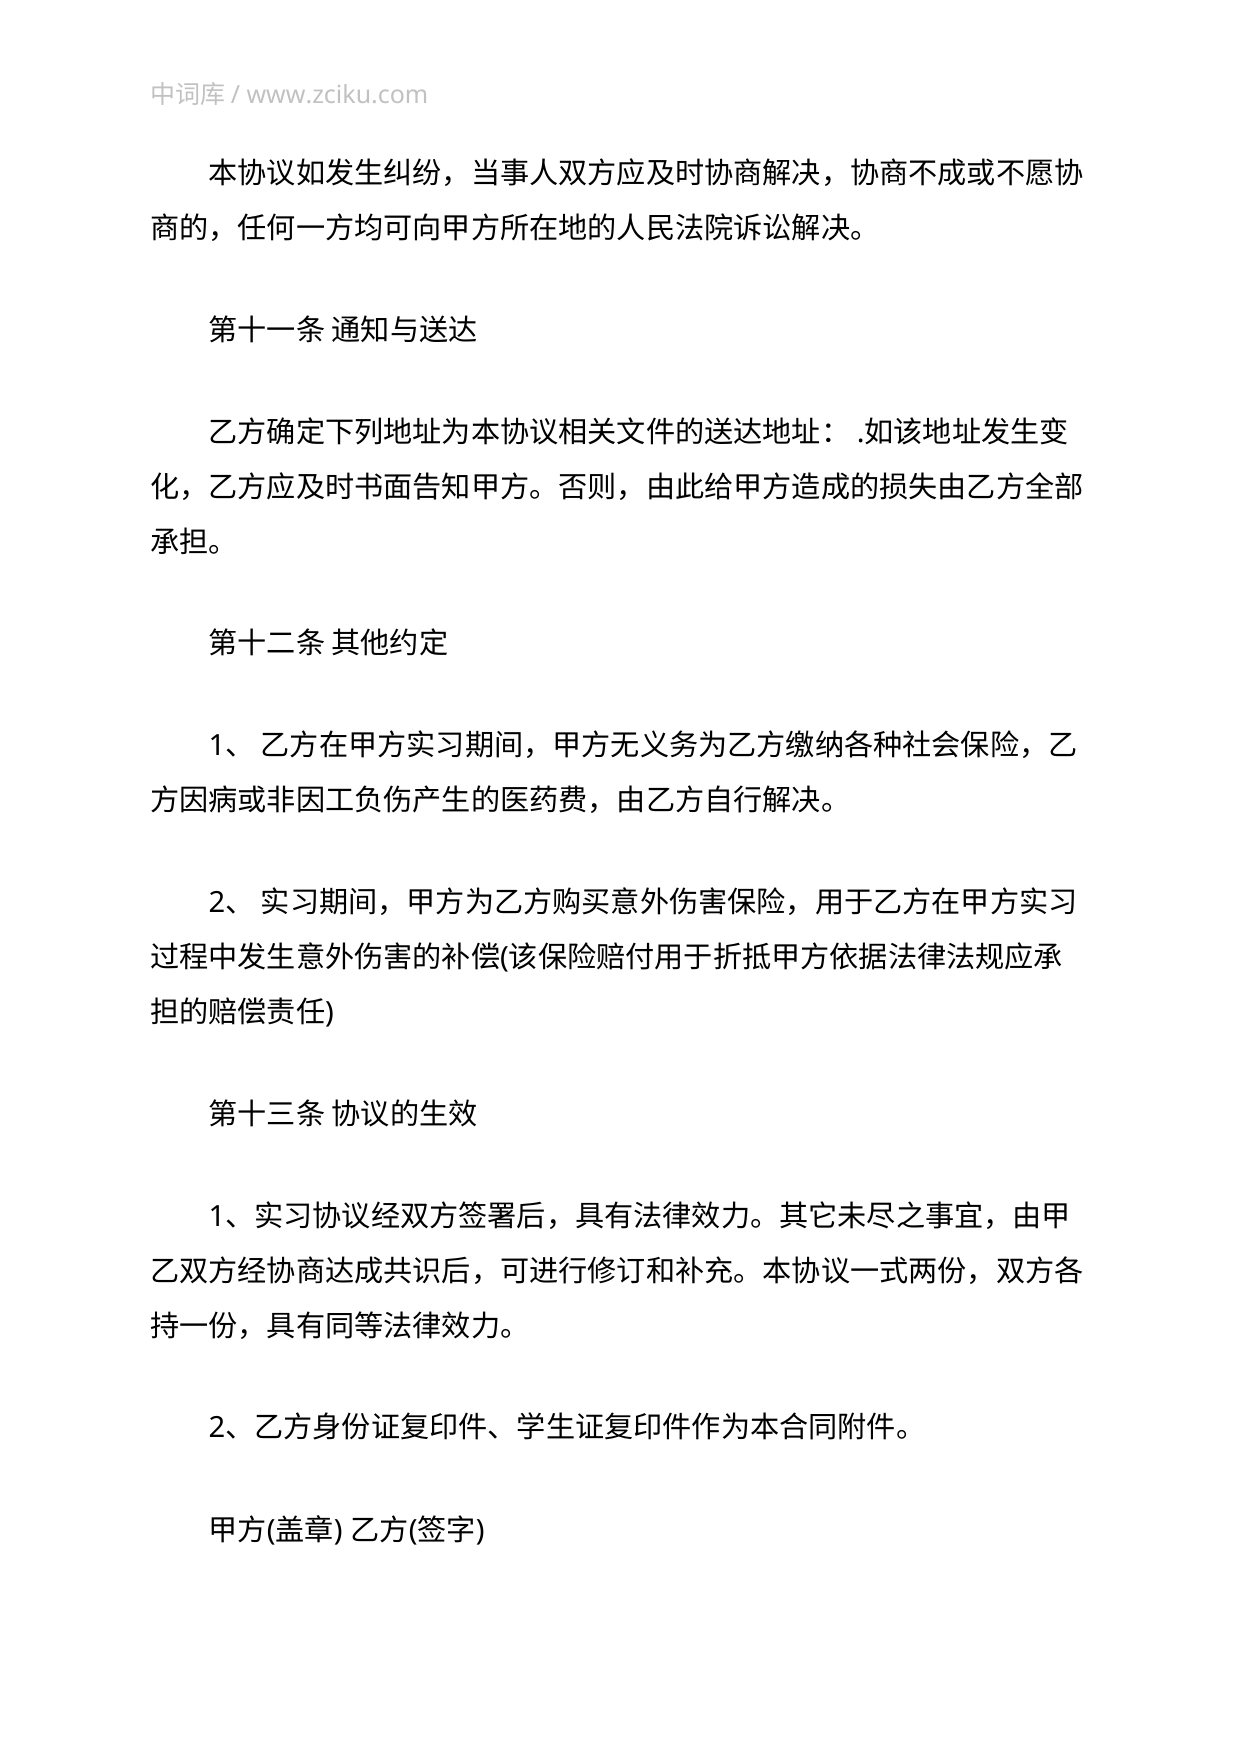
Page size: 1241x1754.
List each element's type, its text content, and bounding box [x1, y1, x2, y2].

text 2、乙方身份证复印件、学生证复印件作为本合同附件。 [150, 1404, 1090, 1446]
text 乙方确定下列地址为本协议相关文件的送达地址： .如该地址发生变化，乙方应及时书面告知甲方。否则，由此给甲方造成的损失由乙方全部承担。 [150, 408, 1090, 561]
text 第十三条 协议的生效 [150, 1091, 1090, 1133]
text 1、 乙方在甲方实习期间，甲方无义务为乙方缴纳各种社会保险，乙方因病或非因工负伤产生的医药费，由乙方自行解决。 [150, 722, 1090, 819]
text 甲方(盖章) 乙方(签字) [150, 1506, 1090, 1548]
text 本协议如发生纠纷，当事人双方应及时协商解决，协商不成或不愿协商的，任何一方均可向甲方所在地的人民法院诉讼解决。 [150, 150, 1090, 247]
text 第十二条 其他约定 [150, 620, 1090, 662]
text 2、 实习期间，甲方为乙方购买意外伤害保险，用于乙方在甲方实习过程中发生意外伤害的补偿(该保险赔付用于折抵甲方依据法律法规应承担的赔偿责任) [150, 879, 1090, 1031]
text 第十一条 通知与送达 [150, 307, 1090, 349]
text 1、实习协议经双方签署后，具有法律效力。其它未尽之事宜，由甲乙双方经协商达成共识后，可进行修订和补充。本协议一式两份，双方各持一份，具有同等法律效力。 [150, 1192, 1090, 1344]
